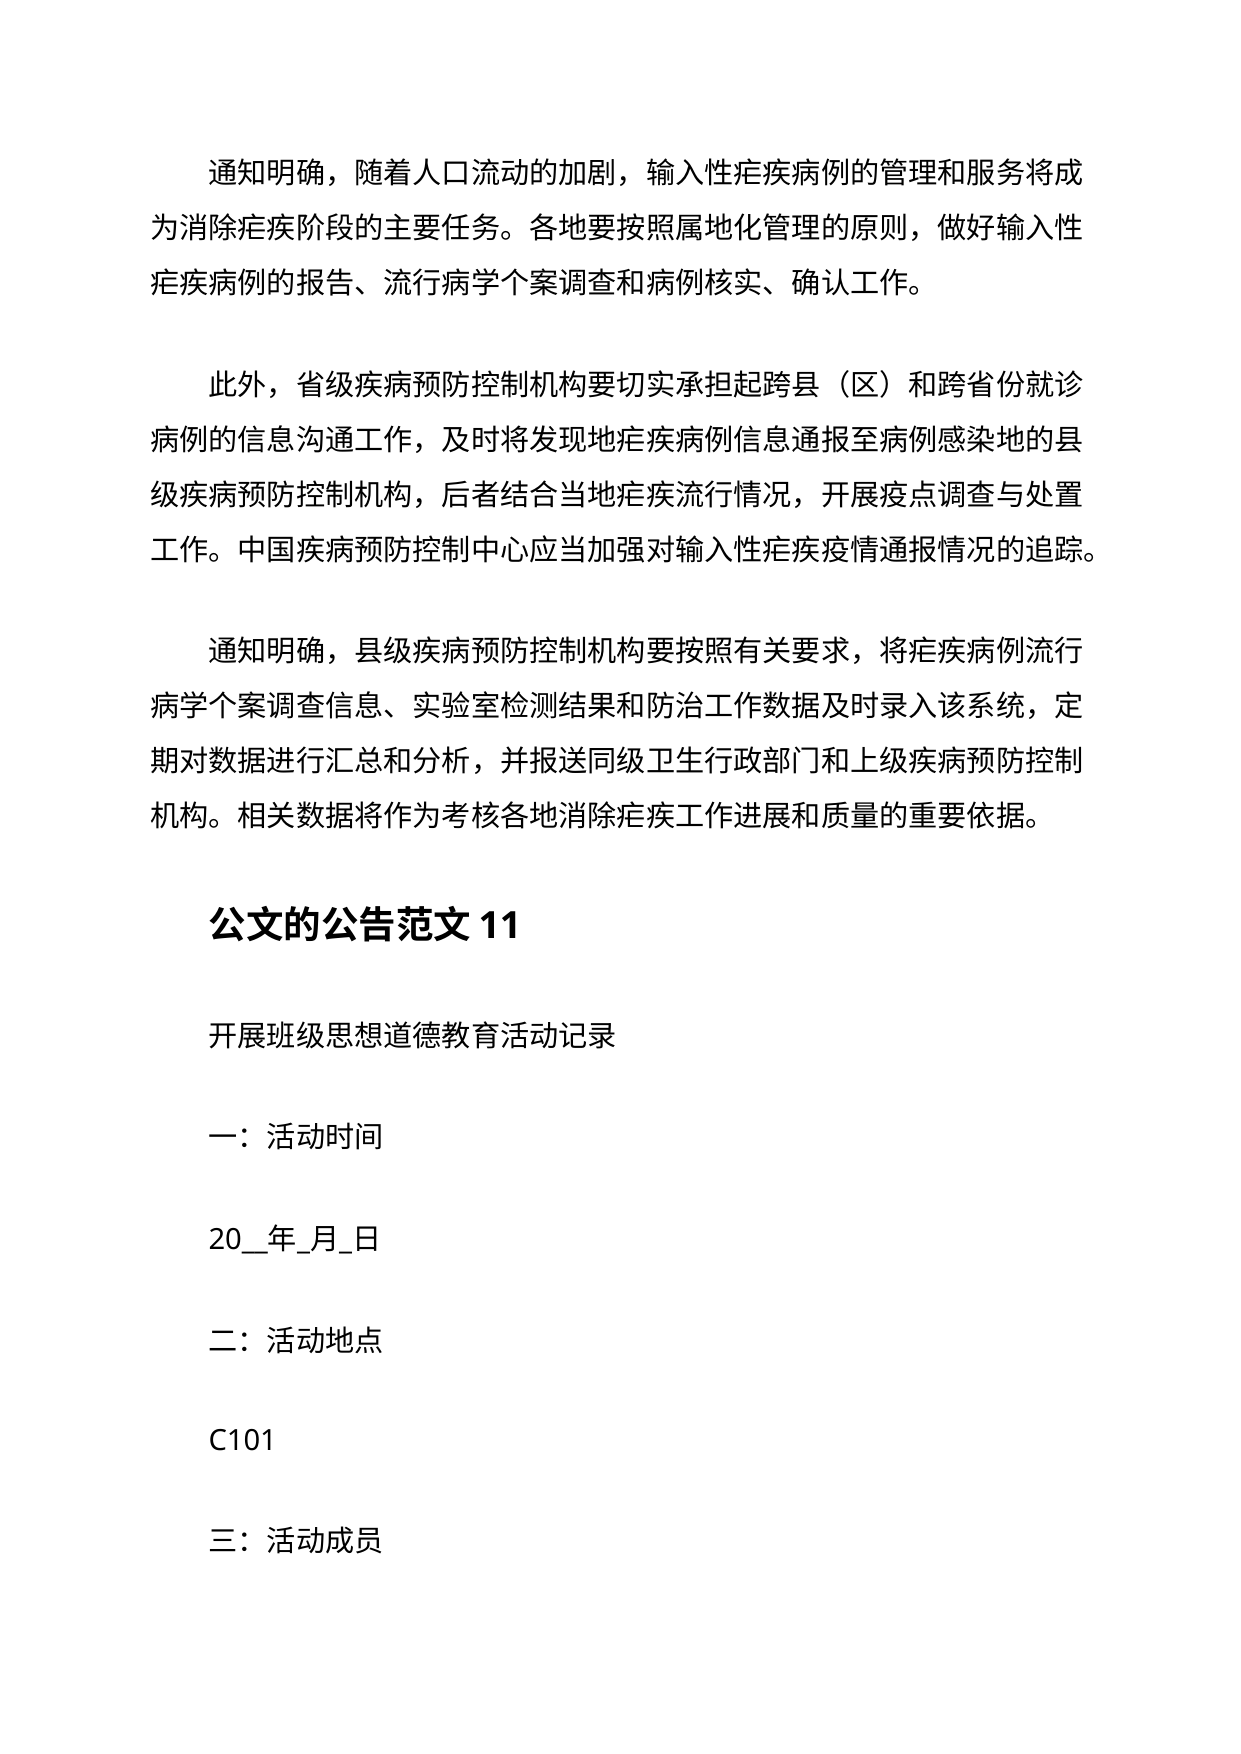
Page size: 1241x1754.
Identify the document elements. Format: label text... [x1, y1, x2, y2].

text 三：活动成员 [150, 1518, 1090, 1560]
text C101 [150, 1419, 1090, 1459]
text 通知明确，县级疾病预防控制机构要按照有关要求，将疟疾病例流行病学个案调查信息、实验室检测结果和防治工作数据及时录入该系统，定期对数据进行汇总和分析，并报送同级卫生行政部门和上级疾病预防控制机构。相关数据将作为考核各地消除疟疾工作进展和质量的重要依据。 [150, 628, 1090, 835]
text 二：活动地点 [150, 1318, 1090, 1360]
text 开展班级思想道德教育活动记录 [150, 1012, 1090, 1054]
text 此外，省级疾病预防控制机构要切实承担起跨县（区）和跨省份就诊病例的信息沟通工作，及时将发现地疟疾病例信息通报至病例感染地的县级疾病预防控制机构，后者结合当地疟疾流行情况，开展疫点调查与处置工作。中国疾病预防控制中心应当加强对输入性疟疾疫情通报情况的追踪。 [150, 362, 1090, 568]
text 公文的公告范文11 [150, 894, 1090, 949]
text 一：活动时间 [150, 1114, 1090, 1156]
text 通知明确，随着人口流动的加剧，输入性疟疾病例的管理和服务将成为消除疟疾阶段的主要任务。各地要按照属地化管理的原则，做好输入性疟疾病例的报告、流行病学个案调查和病例核实、确认工作。 [150, 150, 1090, 302]
text 20__年_月_日 [150, 1216, 1090, 1258]
